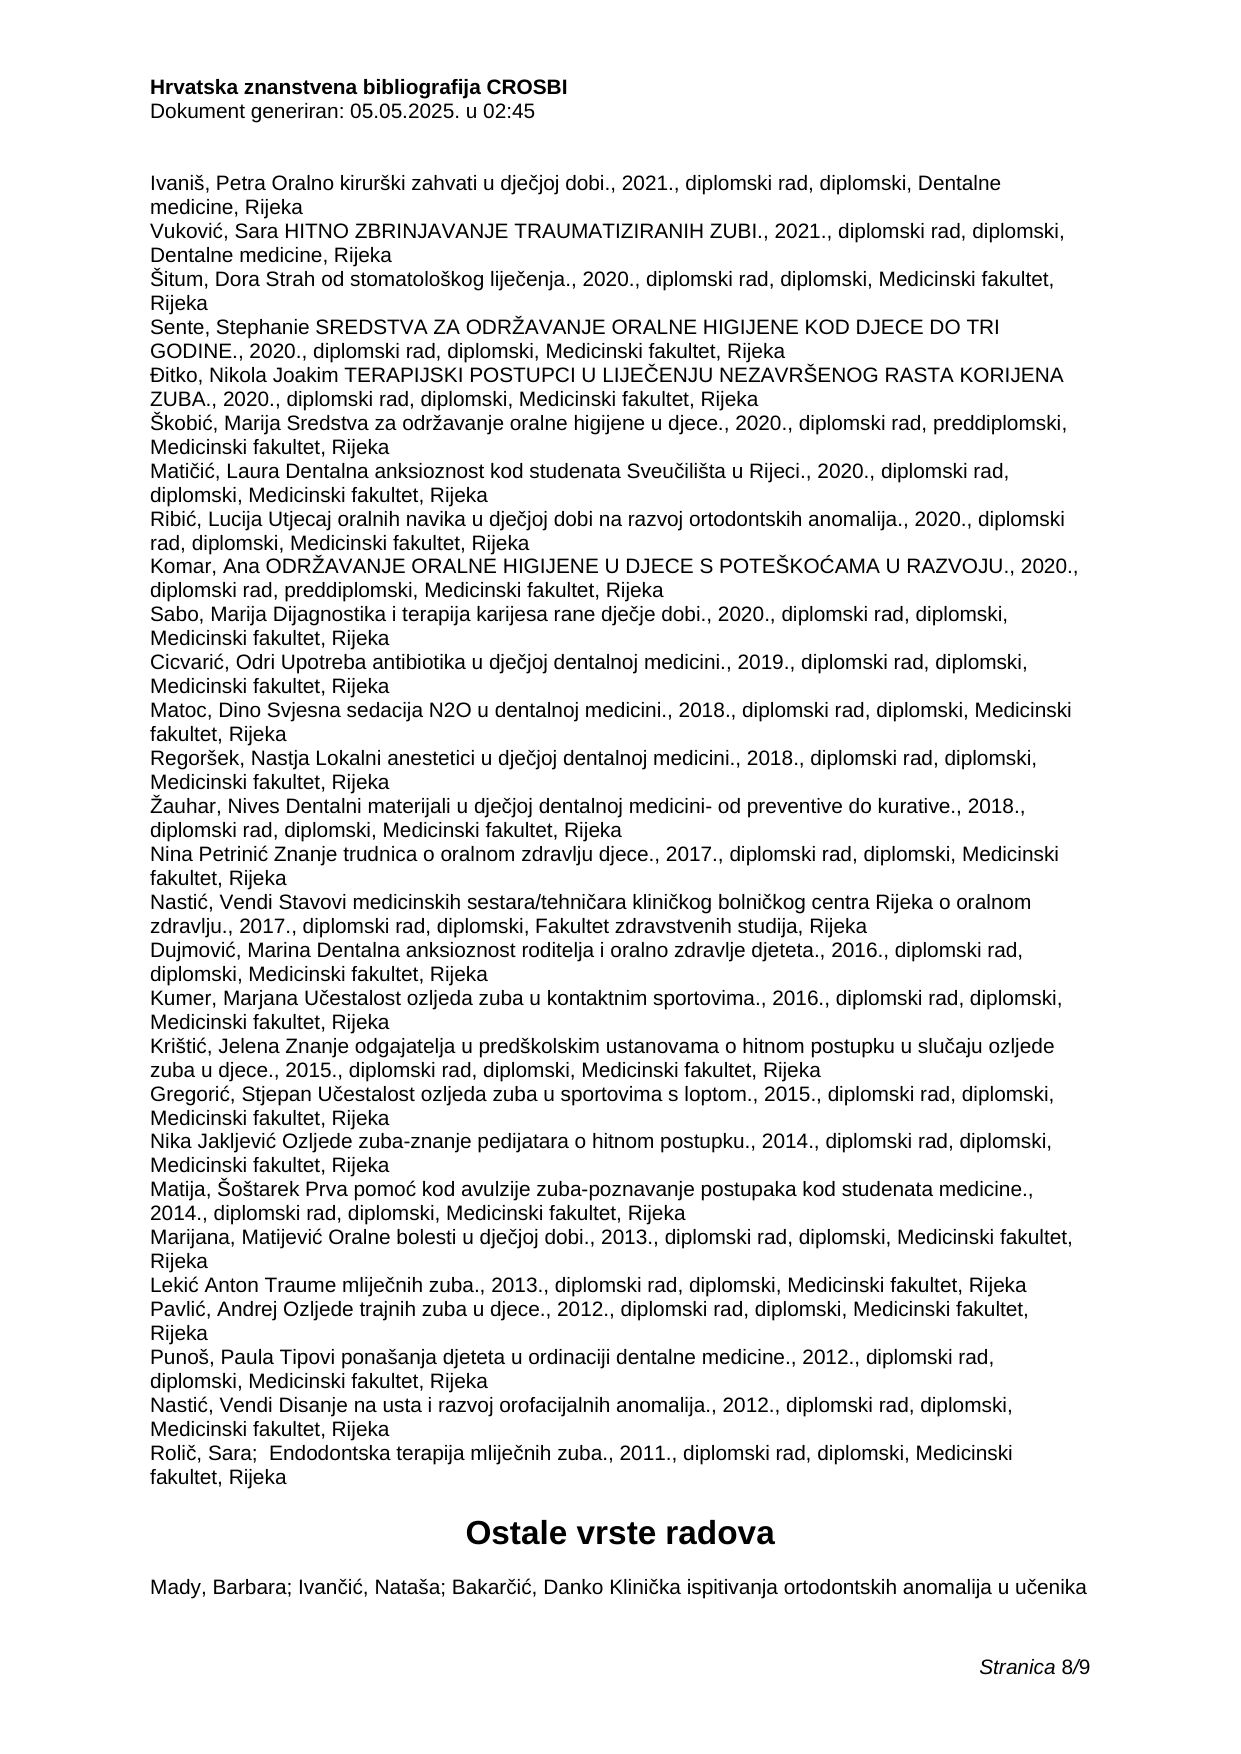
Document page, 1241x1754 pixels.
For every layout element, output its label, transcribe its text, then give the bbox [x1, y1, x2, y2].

text Lekić Anton [150, 1273, 1090, 1297]
text Komar, Ana [150, 554, 1090, 602]
text Dujmović, Marina [150, 938, 1090, 986]
text Punoš, Paula [150, 1345, 1090, 1393]
text Ribić, Lucija [150, 506, 1090, 554]
text Ivaniš, Petra [150, 171, 1090, 219]
text Regoršek, Nastja [150, 746, 1090, 794]
text Nastić, Vendi [150, 890, 1090, 938]
text Matoc, Dino [150, 698, 1090, 746]
text Nastić, Vendi [150, 1393, 1090, 1441]
text Vuković, Sara [150, 219, 1090, 267]
text Cicvarić, Odri [150, 650, 1090, 698]
text Matija, Šoštarek [150, 1177, 1090, 1225]
text Sabo, Marija [150, 602, 1090, 650]
text Kumer, Marjana [150, 986, 1090, 1033]
text Žauhar, Nives [150, 794, 1090, 842]
text Pavlić, Andrej [150, 1297, 1090, 1345]
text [150, 1575, 1090, 1599]
text Nina Petrinić [150, 842, 1090, 890]
text Nika Jakljević [150, 1129, 1090, 1177]
subtitle Ostale vrste radova [150, 1513, 1090, 1551]
text Krištić, Jelena [150, 1033, 1090, 1081]
text Đitko, Nikola Joakim [150, 363, 1090, 411]
text Matičić, Laura [150, 458, 1090, 506]
text Gregorić, Stjepan [150, 1081, 1090, 1129]
text Marijana, Matijević [150, 1225, 1090, 1273]
text Rolič, Sara; [150, 1441, 1090, 1489]
text Sente, Stephanie [150, 315, 1090, 363]
text Šitum, Dora [150, 267, 1090, 315]
text Škobić, Marija [150, 411, 1090, 458]
